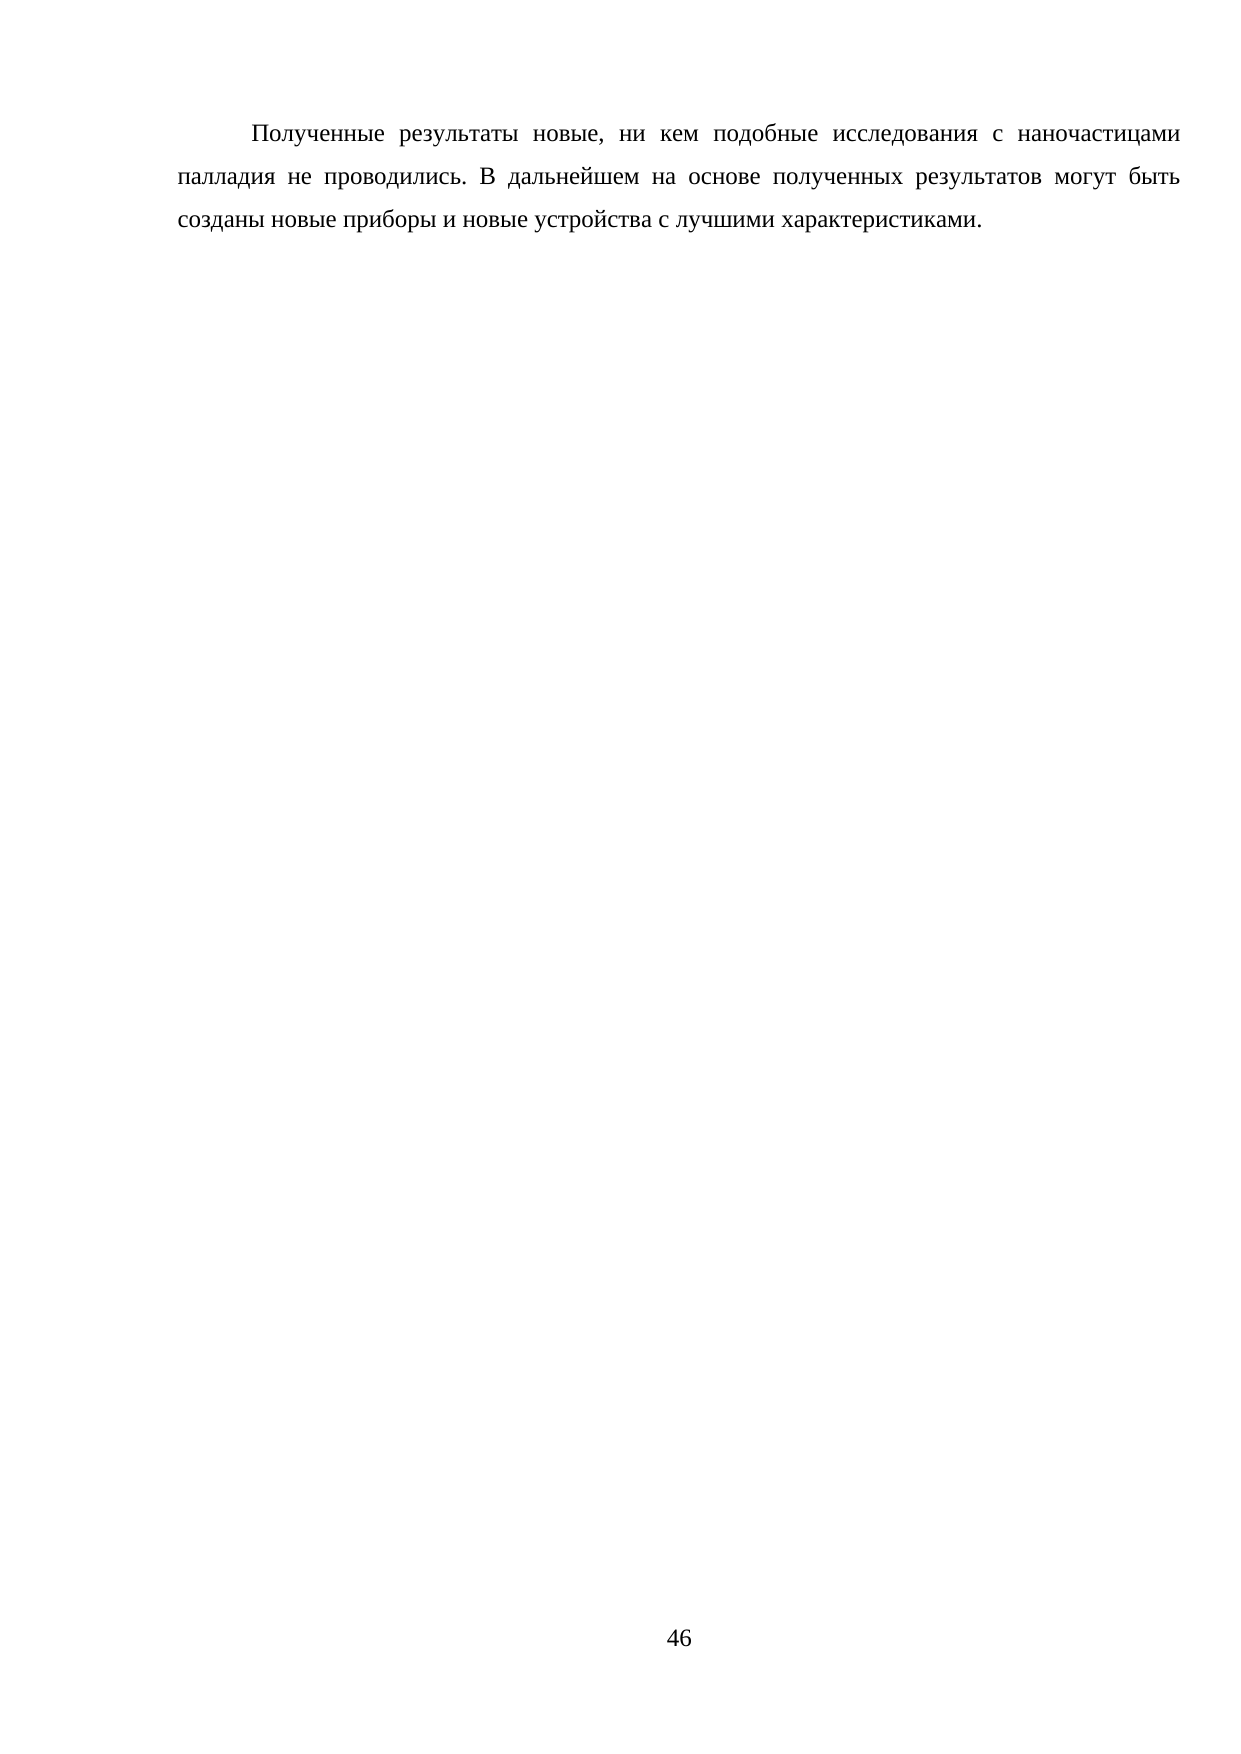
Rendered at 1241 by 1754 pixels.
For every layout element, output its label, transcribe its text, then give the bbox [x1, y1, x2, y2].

text Полученные результаты новые, ни кем подобные исследования с наночастицами палладия не проводились. В дальнейшем на основе полученных результатов могут быть созданы новые приборы и новые устройства с лучшими характеристиками. [177, 118, 1181, 233]
